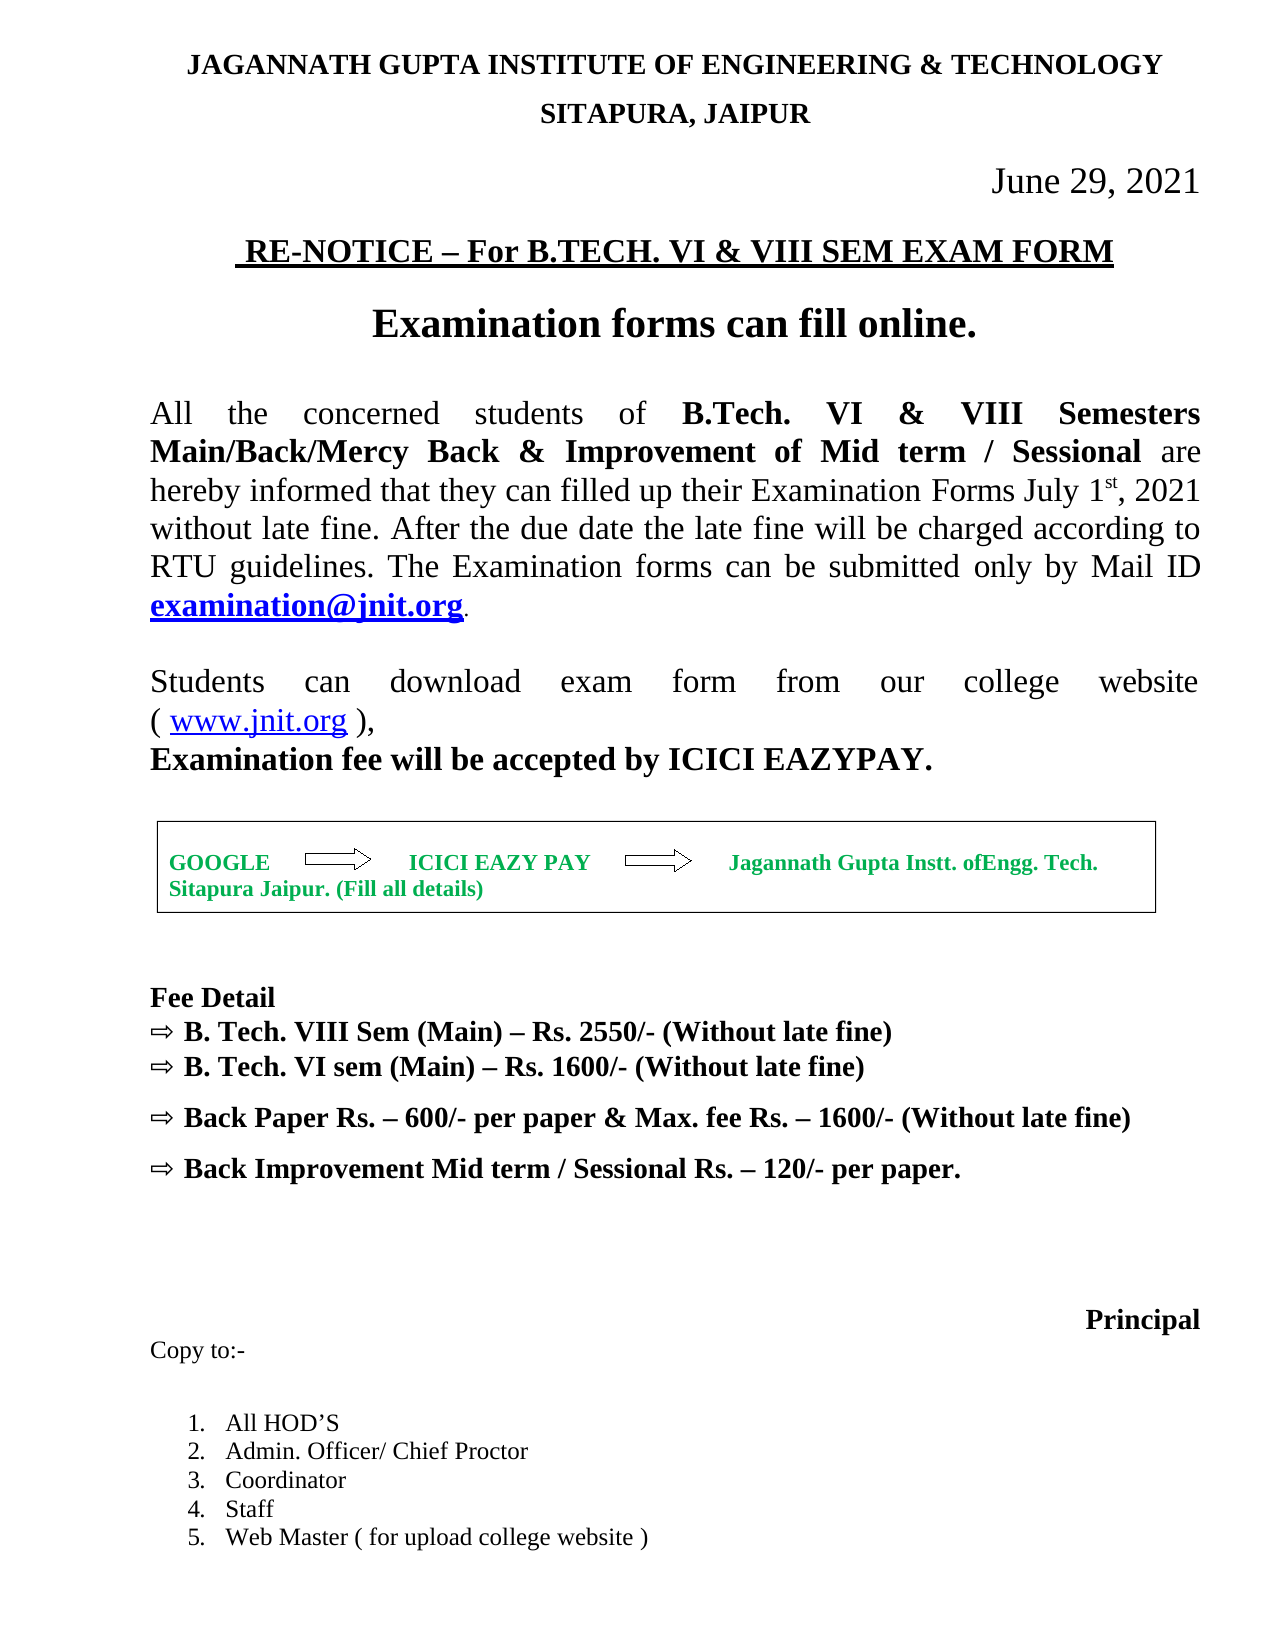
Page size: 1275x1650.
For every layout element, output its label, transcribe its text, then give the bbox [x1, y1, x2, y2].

list All HOD’S [187, 1408, 1212, 1436]
text JAGANNATH GUPTA INSTITUTE OF ENGINEERING & TECHNOLOGY SITAPURA, JAIPUR [186, 47, 1212, 130]
list Admin. Officer/ Chief Proctor [187, 1437, 1212, 1465]
text Students can download exam form from our college website ( www.jnit.org ), [150, 662, 1201, 738]
text RE-NOTICE – For B.TECH. VI & VIII SEM EXAM FORM [216, 231, 1134, 269]
list Web Master ( for upload college website ) [187, 1523, 1212, 1552]
text Examination fee will be accepted by ICICI EAZYPAY. [150, 739, 1212, 777]
list Staff [187, 1494, 1212, 1523]
text ⇨ Back Improvement Mid term / Sessional Rs. – 120/- per paper. [150, 1151, 1212, 1185]
text Copy to:- [150, 1336, 1212, 1364]
text ⇨ Back Paper Rs. – 600/- per paper & Max. fee Rs. – 1600/- (Without late fine) [150, 1100, 1212, 1134]
text Principal [1085, 1303, 1212, 1336]
list Coordinator [187, 1465, 1212, 1494]
text ⇨ B. Tech. VIII Sem (Main) – Rs. 2550/- (Without late fine) [150, 1014, 1212, 1048]
title Examination forms can fill online. [216, 298, 1134, 346]
text June 29, 2021 [139, 158, 1201, 201]
text ⇨ B. Tech. VI sem (Main) – Rs. 1600/- (Without late fine) [150, 1049, 1212, 1083]
text All the concerned students of B.Tech. VI & VIII Semesters Main/Back/Mercy Back & Improvement of Mid term / Sessional are hereby informed that they can filled up their Examination Forms July 1st, 2021 without late fine. After the due date the late fine will be charged according to RTU guidelines. The Examination forms can be submitted only by Mail ID examination@jnit.org. [150, 393, 1201, 623]
text Fee Detail [150, 980, 1212, 1013]
